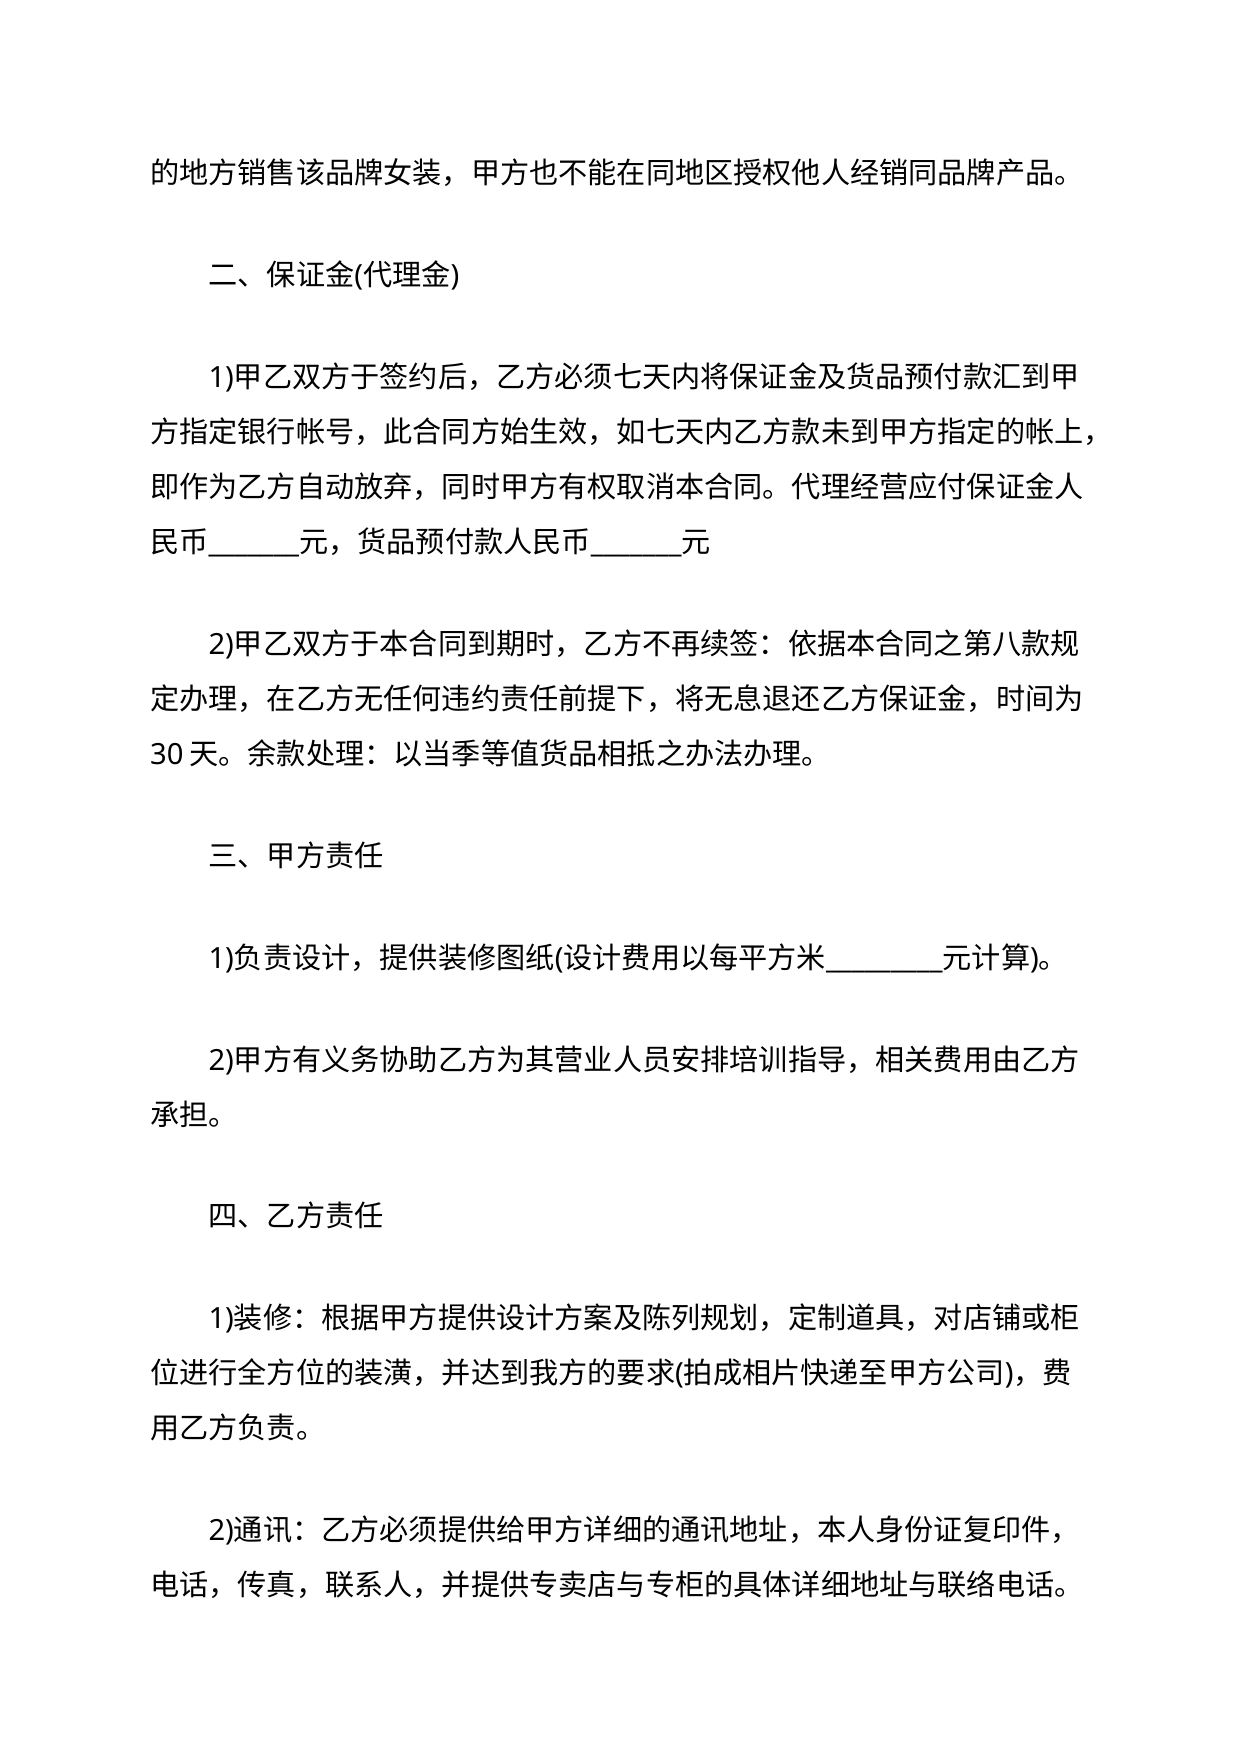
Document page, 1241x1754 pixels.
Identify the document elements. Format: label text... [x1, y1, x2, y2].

text 2)甲方有义务协助乙方为其营业人员安排培训指导，相关费用由乙方承担。 [150, 1036, 1090, 1133]
text 1)负责设计，提供装修图纸(设计费用以每平方米_________元计算)。 [150, 934, 1090, 977]
text 三、甲方责任 [150, 832, 1090, 875]
text 二、保证金(代理金) [150, 252, 1090, 294]
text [150, 150, 1090, 192]
text 2)甲乙双方于本合同到期时，乙方不再续签：依据本合同之第八款规定办理，在乙方无任何违约责任前提下，将无息退还乙方保证金，时间为30天。余款处理：以当季等值货品相抵之办法办理。 [150, 621, 1090, 773]
text 2)通讯：乙方必须提供给甲方详细的通讯地址，本人身份证复印件，电话，传真，联系人，并提供专卖店与专柜的具体详细地址与联络电话。 [150, 1506, 1090, 1604]
text 1)甲乙双方于签约后，乙方必须七天内将保证金及货品预付款汇到甲方指定银行帐号，此合同方始生效，如七天内乙方款未到甲方指定的帐上，即作为乙方自动放弃，同时甲方有权取消本合同。代理经营应付保证金人民币_______元，货品预付款人民币_______元 [150, 354, 1090, 561]
text 1)装修：根据甲方提供设计方案及陈列规划，定制道具，对店铺或柜位进行全方位的装潢，并达到我方的要求(拍成相片快递至甲方公司)，费用乙方负责。 [150, 1295, 1090, 1447]
text 四、乙方责任 [150, 1193, 1090, 1235]
